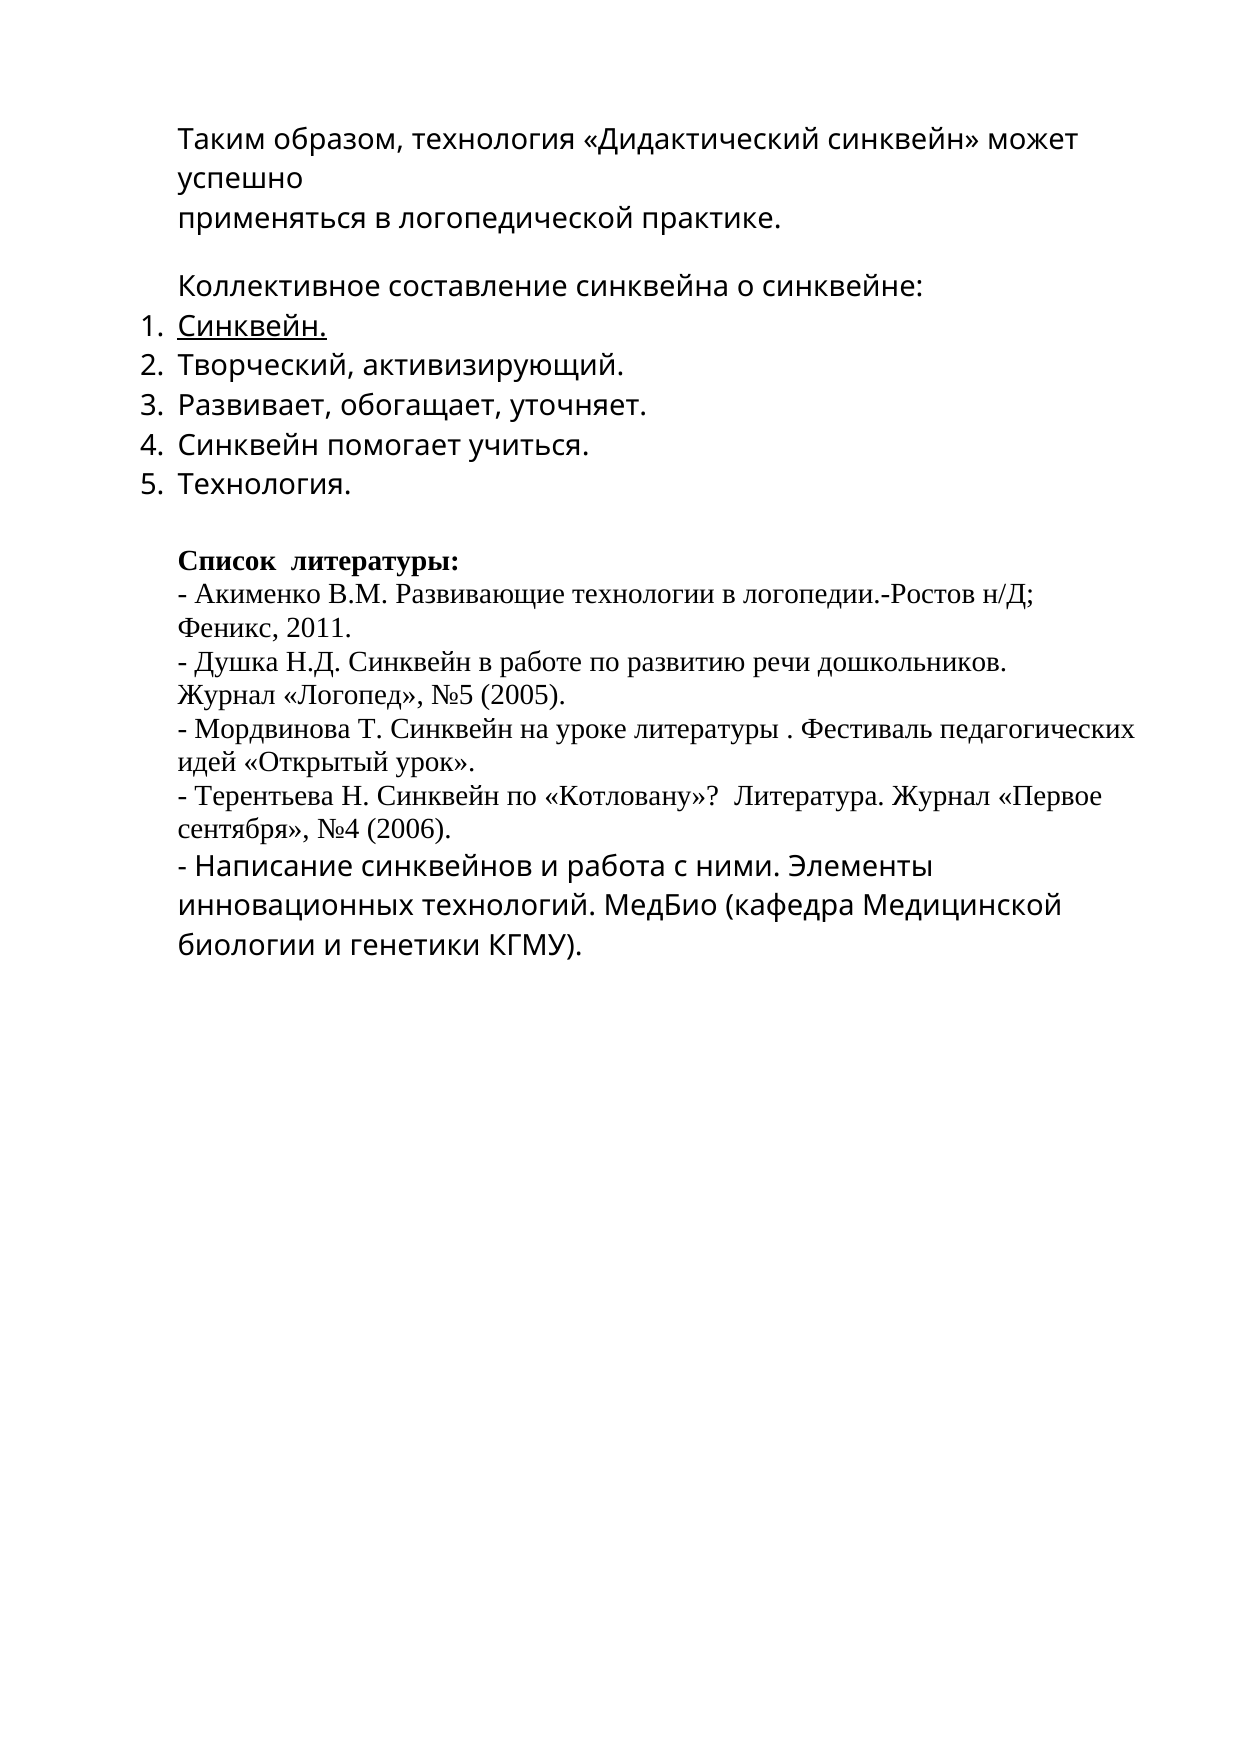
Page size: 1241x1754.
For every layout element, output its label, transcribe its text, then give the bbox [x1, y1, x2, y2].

list Синквейн помогает учиться. [140, 424, 1152, 464]
list Развивает, обогащает, уточняет. [140, 384, 1152, 424]
text Феникс, 2011. [177, 610, 1152, 644]
text - Мордвинова Т. Синквейн на уроке литературы . Фестиваль педагогических идей «Открытый урок». [177, 711, 1152, 778]
text - Акименко В.М. Развивающие технологии в логопедии.-Ростов н/Д; [177, 577, 1152, 610]
text - Терентьева Н. Синквейн по «Котловану»? Литература. Журнал «Первое сентября», №4 (2006). - Написание синквейнов и работа с ними. Элементы инновационных технологий. МедБио (кафедра Медицинской биологии и генетики КГМУ). [177, 778, 1152, 964]
text Таким образом, технология «Дидактический синквейн» может успешно [177, 118, 1152, 197]
text Журнал «Логопед», №5 (2005). [177, 677, 1152, 711]
list Синквейн. [140, 305, 1152, 344]
text применяться в логопедической практике. [177, 197, 1152, 237]
text - Душка Н.Д. Синквейн в работе по развитию речи дошкольников. [177, 644, 1152, 677]
text Список литературы: [177, 543, 1152, 577]
list Технология. [140, 464, 1152, 503]
text Коллективное составление синквейна о синквейне: [177, 265, 1152, 305]
list Творческий, активизирующий. [140, 344, 1152, 384]
